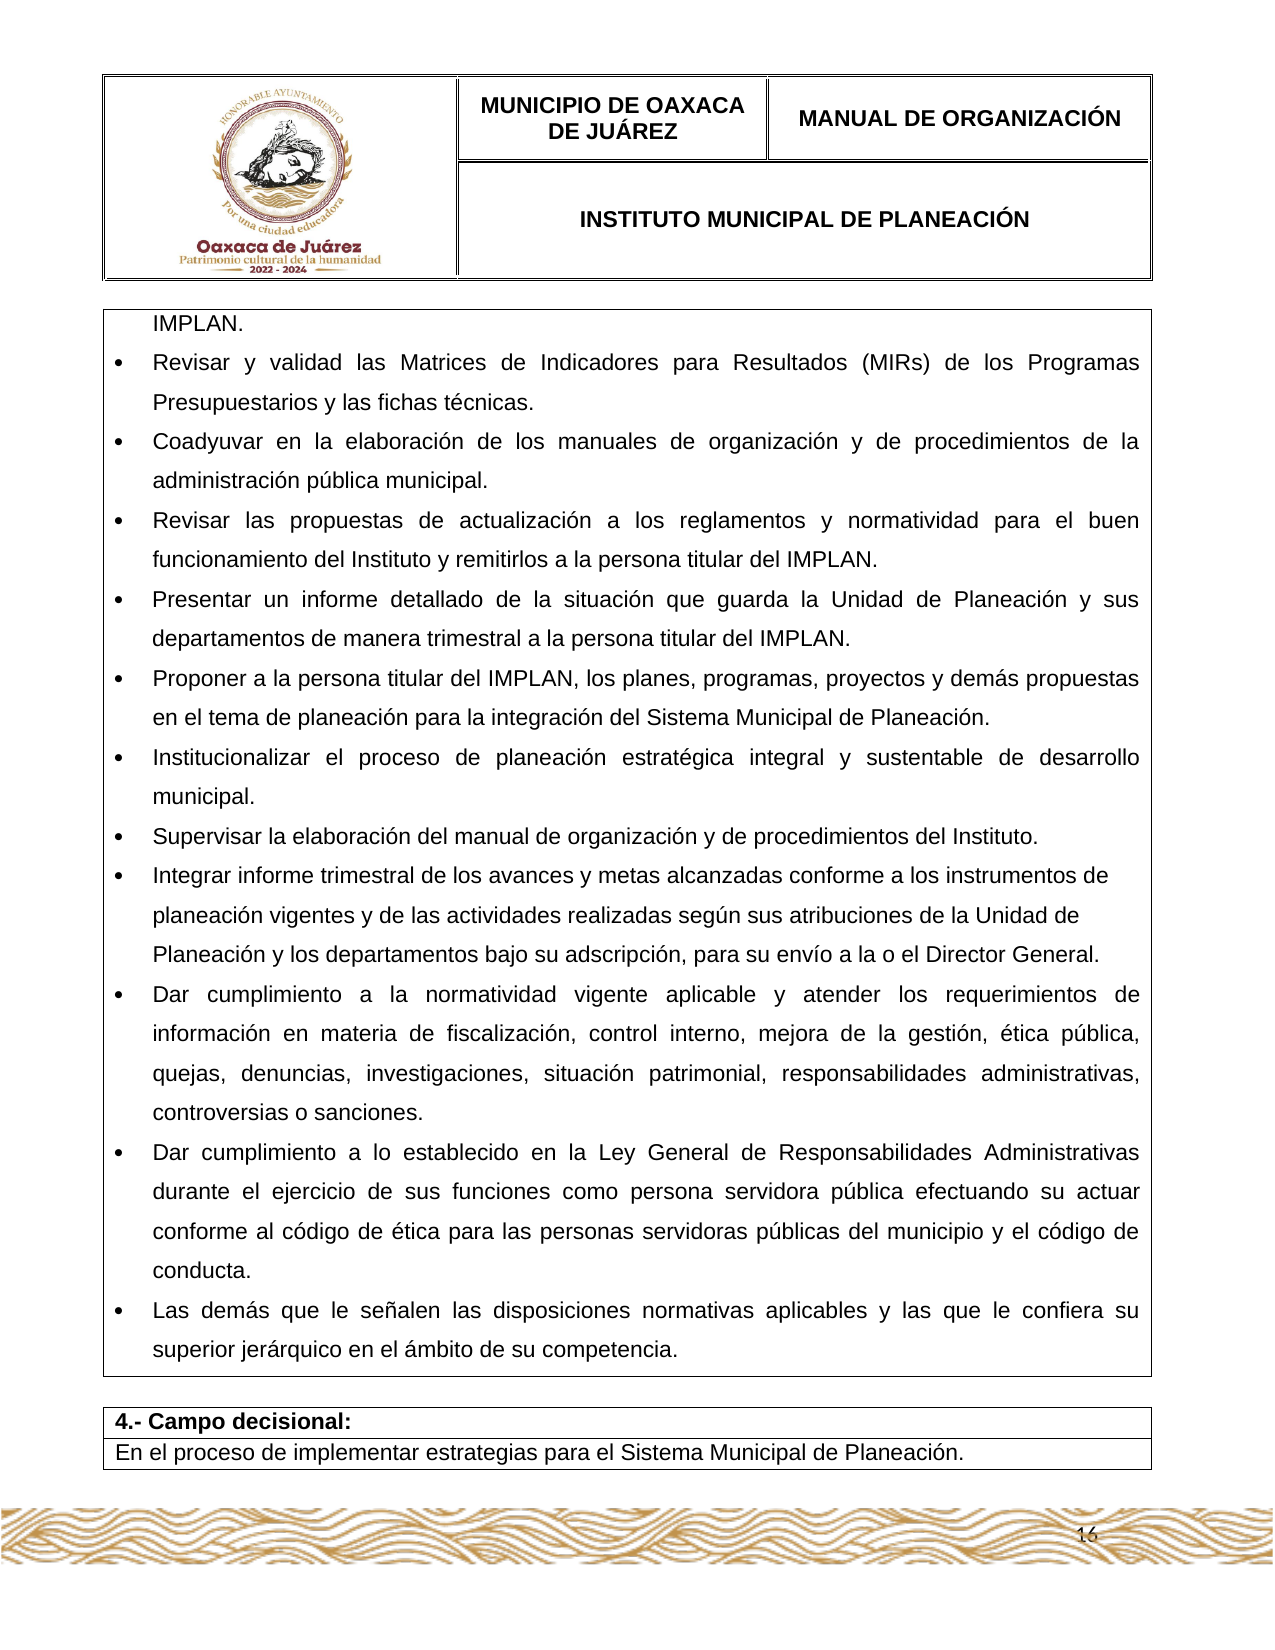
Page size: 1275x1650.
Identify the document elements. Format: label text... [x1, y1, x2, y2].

table_header 4.- Campo decisional: [104, 1408, 1151, 1438]
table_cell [104, 310, 1151, 1376]
table_cell En el proceso de implementar estrategias para el Sistema Municipal de Planeación. [104, 1439, 1151, 1469]
